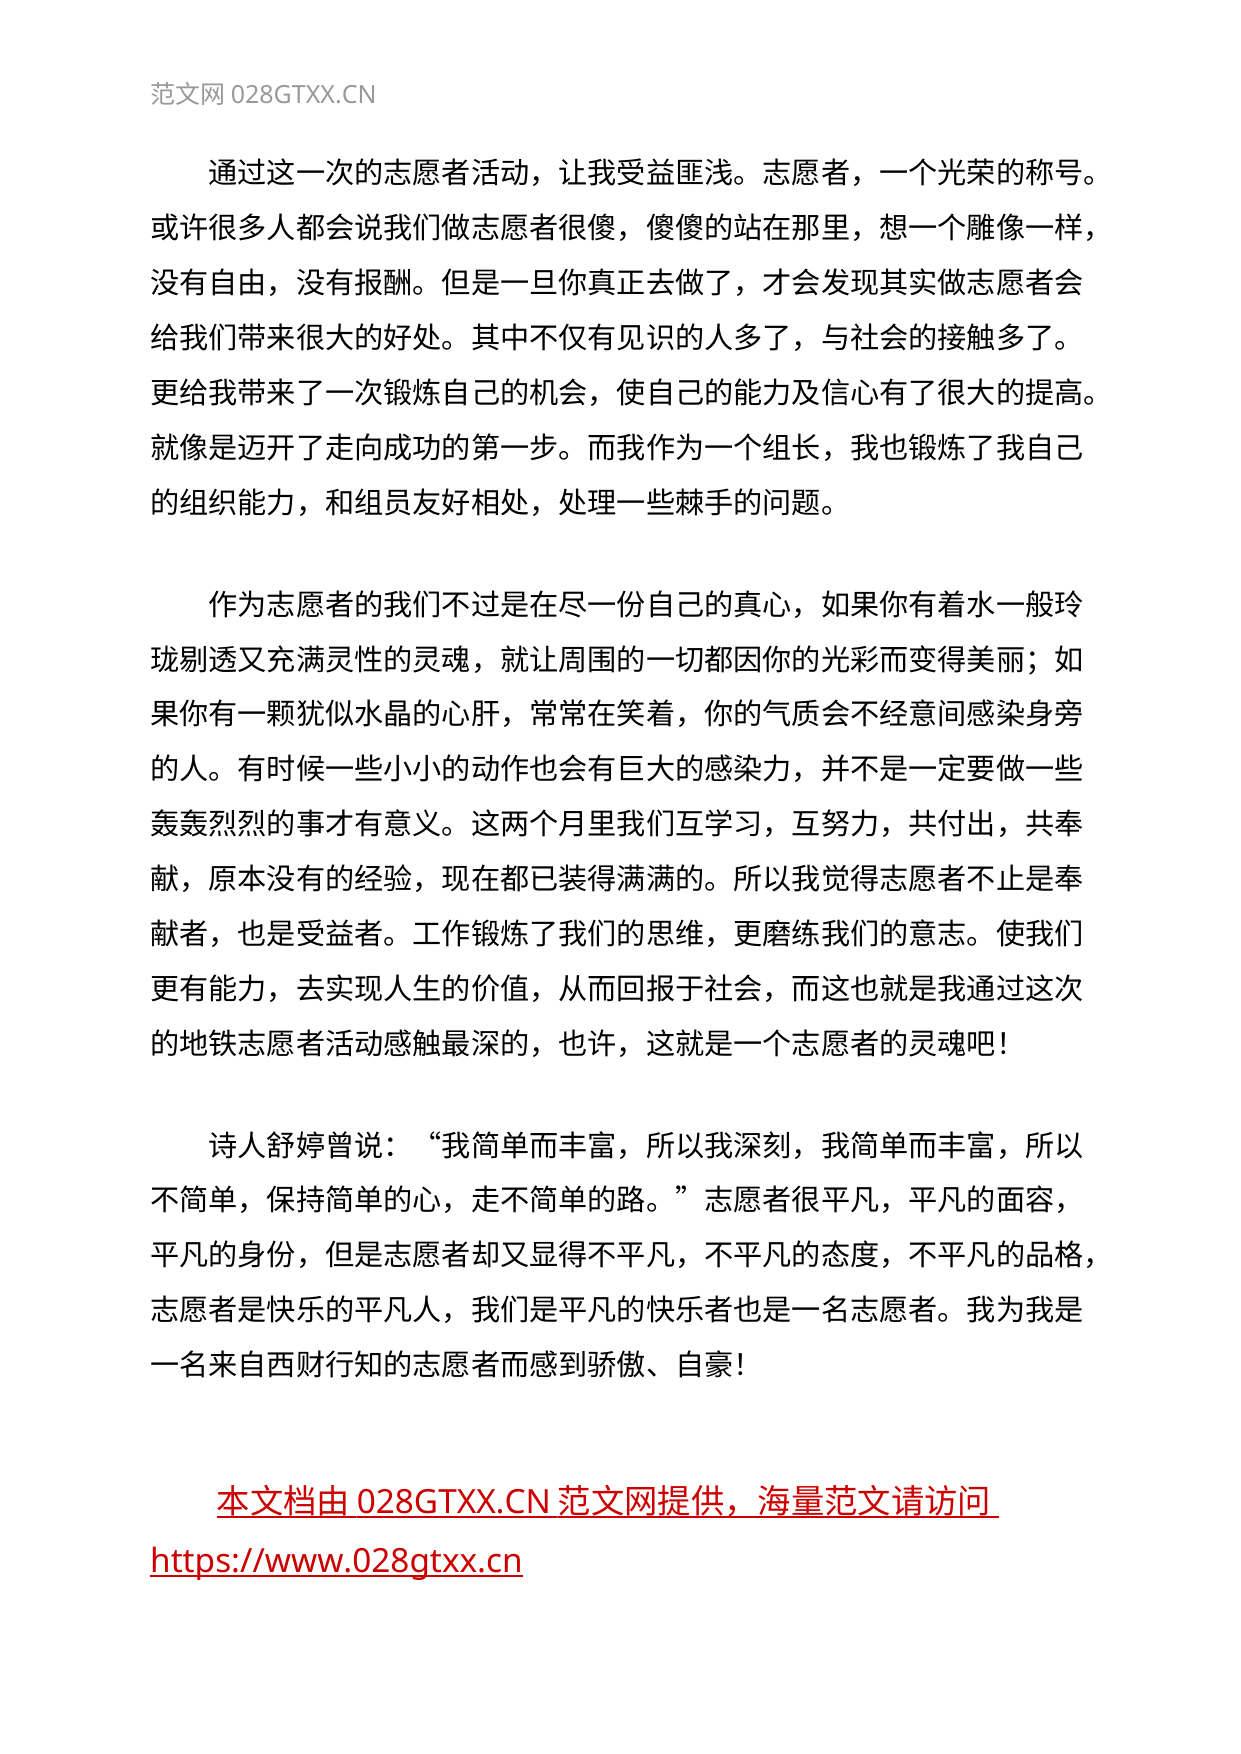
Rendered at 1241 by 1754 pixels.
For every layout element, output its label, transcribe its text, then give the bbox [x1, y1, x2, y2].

text 通过这一次的志愿者活动，让我受益匪浅。志愿者，一个光荣的称号。或许很多人都会说我们做志愿者很傻，傻傻的站在那里，想一个雕像一样，没有自由，没有报酬。但是一旦你真正去做了，才会发现其实做志愿者会给我们带来很大的好处。其中不仅有见识的人多了，与社会的接触多了。更给我带来了一次锻炼自己的机会，使自己的能力及信心有了很大的提高。就像是迈开了走向成功的第一步。而我作为一个组长，我也锻炼了我自己的组织能力，和组员友好相处，处理一些棘手的问题。 [150, 150, 1090, 522]
text 诗人舒婷曾说：“我简单而丰富，所以我深刻，我简单而丰富，所以不简单，保持简单的心，走不简单的路。”志愿者很平凡，平凡的面容，平凡的身份，但是志愿者却又显得不平凡，不平凡的态度，不平凡的品格，志愿者是快乐的平凡人，我们是平凡的快乐者也是一名志愿者。我为我是一名来自西财行知的志愿者而感到骄傲、自豪！ [150, 1122, 1090, 1384]
text 作为志愿者的我们不过是在尽一份自己的真心，如果你有着水一般玲珑剔透又充满灵性的灵魂，就让周围的一切都因你的光彩而变得美丽；如果你有一颗犹似水晶的心肝，常常在笑着，你的气质会不经意间感染身旁的人。有时候一些小小的动作也会有巨大的感染力，并不是一定要做一些轰轰烈烈的事才有意义。这两个月里我们互学习，互努力，共付出，共奉献，原本没有的经验，现在都已装得满满的。所以我觉得志愿者不止是奉献者，也是受益者。工作锻炼了我们的思维，更磨练我们的意志。使我们更有能力，去实现人生的价值，从而回报于社会，而这也就是我通过这次的地铁志愿者活动感触最深的，也许，这就是一个志愿者的灵魂吧！ [150, 581, 1090, 1063]
text 本文档由028GTXX.CN范文网提供，海量范文请访问 https://www.028gtxx.cn [150, 1475, 1090, 1582]
